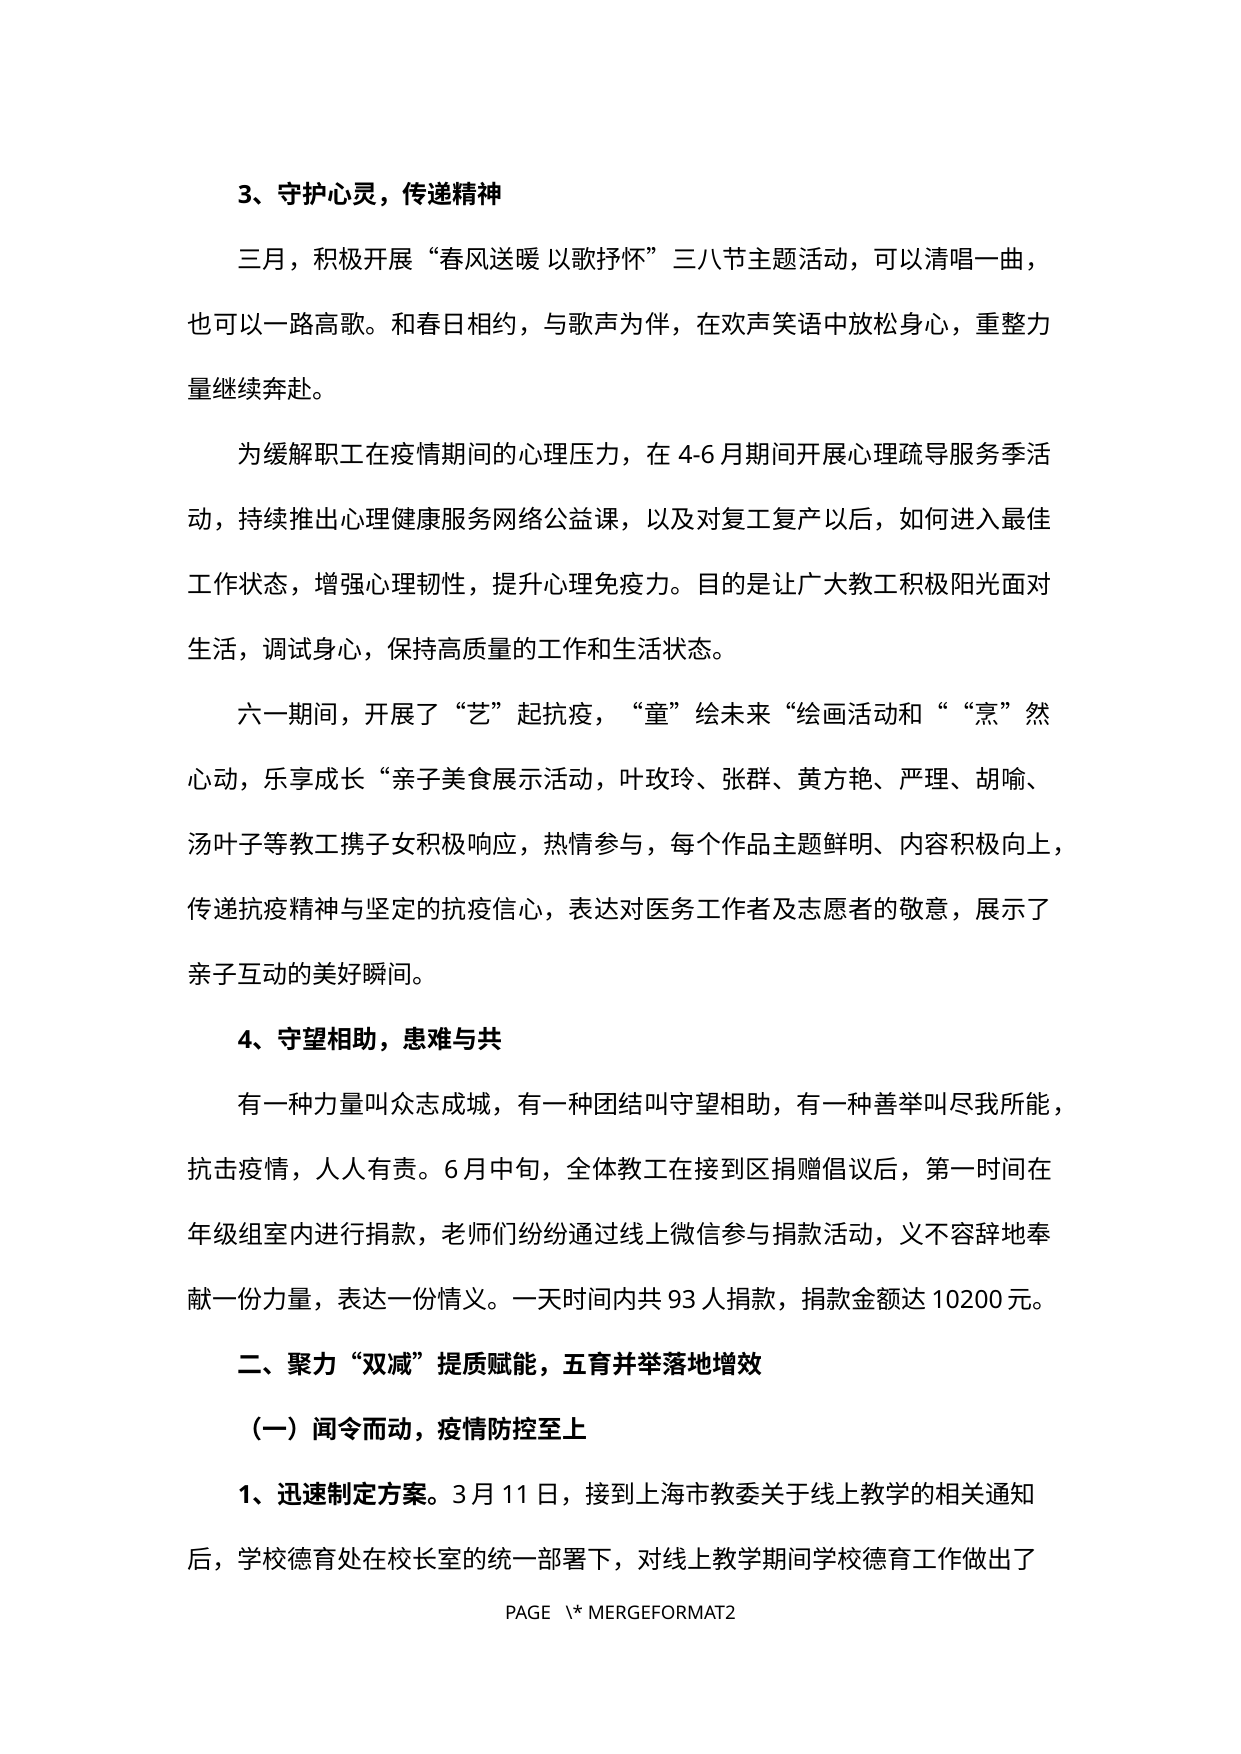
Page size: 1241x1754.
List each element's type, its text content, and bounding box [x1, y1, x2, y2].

text 为缓解职工在疫情期间的心理压力，在4-6月期间开展心理疏导服务季活动，持续推出心理健康服务网络公益课，以及对复工复产以后，如何进入最佳工作状态，增强心理韧性，提升心理免疫力。目的是让广大教工积极阳光面对生活，调试身心，保持高质量的工作和生活状态。 [187, 420, 1053, 680]
text （一）闻令而动，疫情防控至上 [187, 1395, 1053, 1460]
text 有一种力量叫众志成城，有一种团结叫守望相助，有一种善举叫尽我所能，抗击疫情，人人有责。6月中旬，全体教工在接到区捐赠倡议后，第一时间在年级组室内进行捐款，老师们纷纷通过线上微信参与捐款活动，义不容辞地奉献一份力量，表达一份情义。一天时间内共93人捐款，捐款金额达10200元。 [187, 1070, 1053, 1330]
text 三月，积极开展“春风送暖 以歌抒怀”三八节主题活动，可以清唱一曲，也可以一路高歌。和春日相约，与歌声为伴，在欢声笑语中放松身心，重整力量继续奔赴。 [187, 225, 1053, 420]
text 六一期间，开展了“艺”起抗疫，“童”绘未来“绘画活动和““烹”然心动，乐享成长“亲子美食展示活动，叶玫玲、张群、黄方艳、严理、胡喻、汤叶子等教工携子女积极响应，热情参与，每个作品主题鲜明、内容积极向上，传递抗疫精神与坚定的抗疫信心，表达对医务工作者及志愿者的敬意，展示了亲子互动的美好瞬间。 [187, 680, 1053, 1005]
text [187, 1460, 1053, 1590]
text 3、守护心灵，传递精神 [187, 160, 1053, 225]
text 二、聚力“双减”提质赋能，五育并举落地增效 [187, 1330, 1053, 1395]
text 4、守望相助，患难与共 [187, 1005, 1053, 1070]
